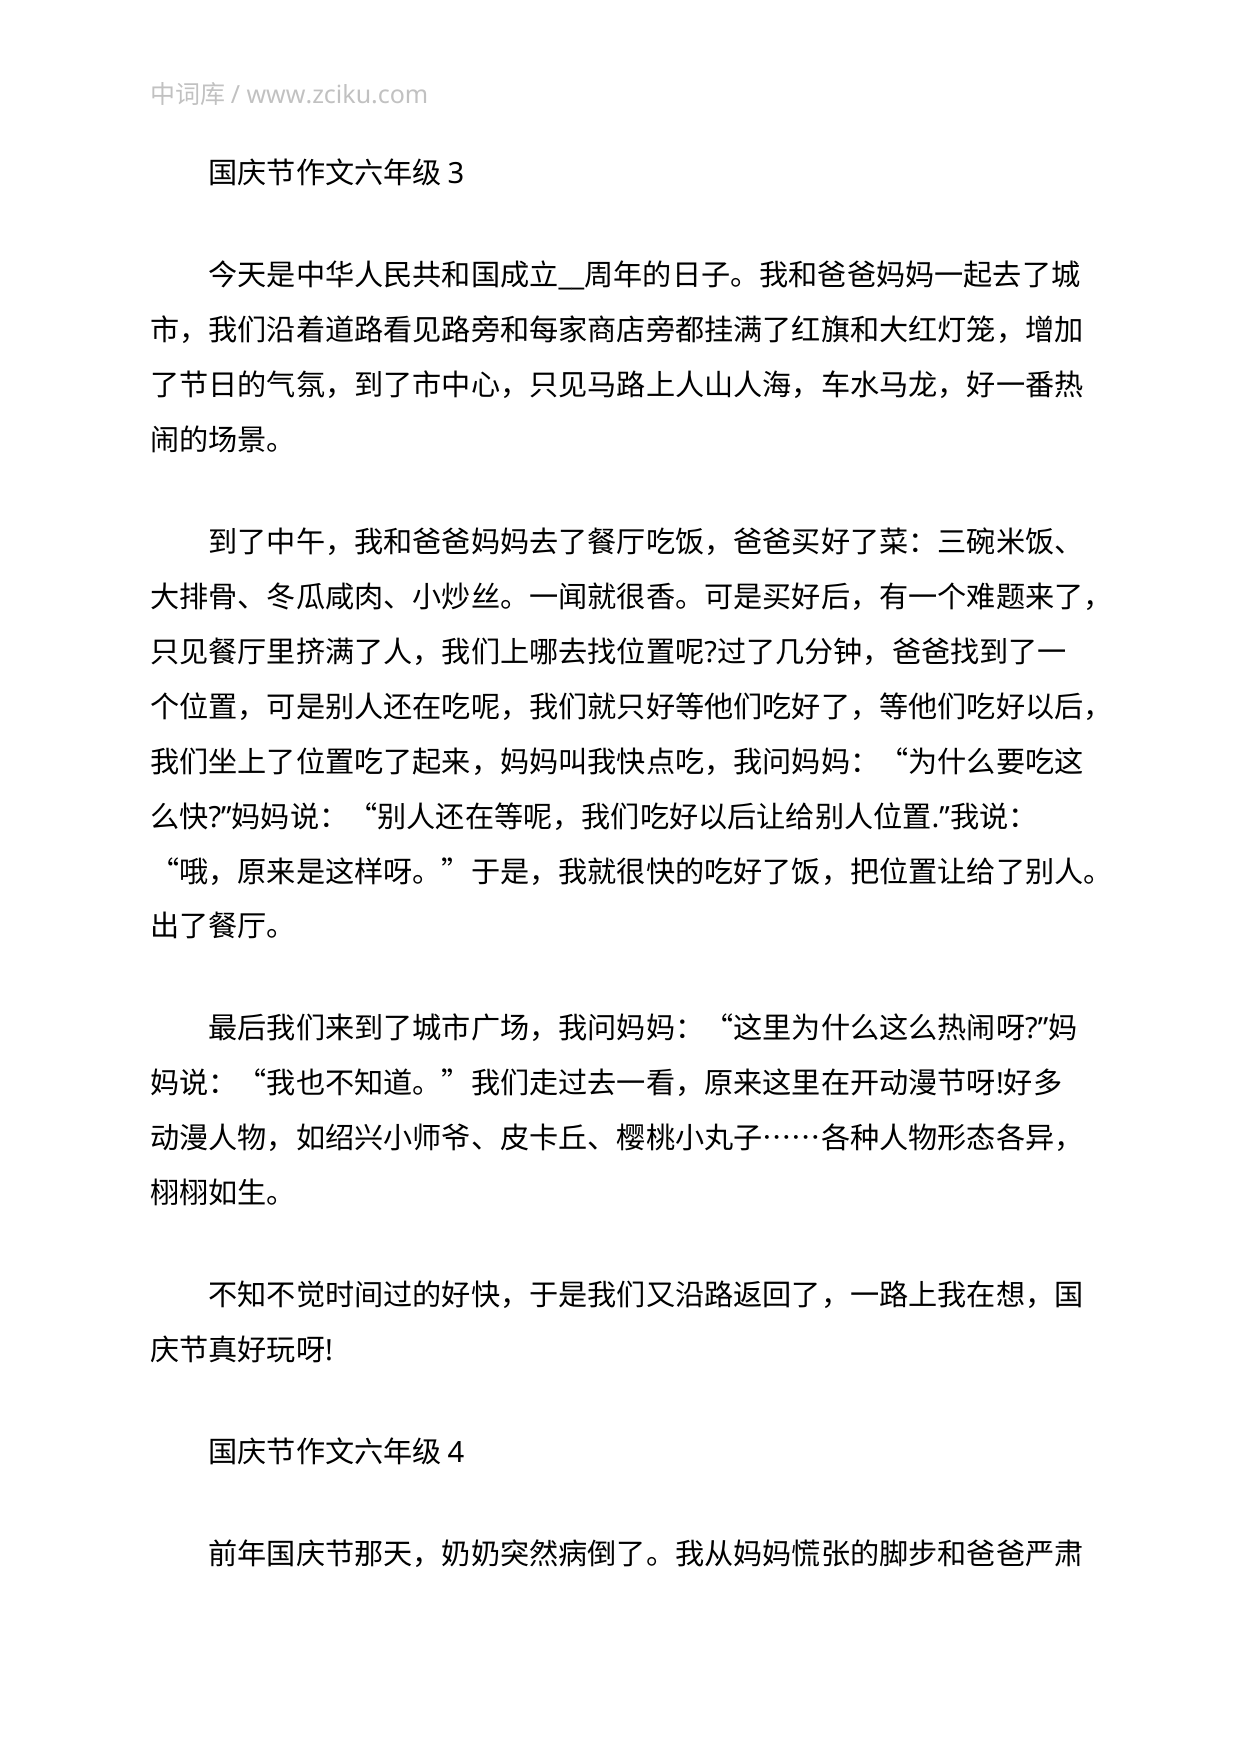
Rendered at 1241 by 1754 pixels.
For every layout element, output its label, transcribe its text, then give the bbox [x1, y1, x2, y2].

text 国庆节作文六年级3 [150, 150, 1090, 192]
text 今天是中华人民共和国成立__周年的日子。我和爸爸妈妈一起去了城市，我们沿着道路看见路旁和每家商店旁都挂满了红旗和大红灯笼，增加了节日的气氛，到了市中心，只见马路上人山人海，车水马龙，好一番热闹的场景。 [150, 252, 1090, 459]
text 不知不觉时间过的好快，于是我们又沿路返回了，一路上我在想，国庆节真好玩呀! [150, 1271, 1090, 1369]
text 到了中午，我和爸爸妈妈去了餐厅吃饭，爸爸买好了菜：三碗米饭、大排骨、冬瓜咸肉、小炒丝。一闻就很香。可是买好后，有一个难题来了，只见餐厅里挤满了人，我们上哪去找位置呢?过了几分钟，爸爸找到了一个位置，可是别人还在吃呢，我们就只好等他们吃好了，等他们吃好以后，我们坐上了位置吃了起来，妈妈叫我快点吃，我问妈妈：“为什么要吃这么快?”妈妈说：“别人还在等呢，我们吃好以后让给别人位置.”我说：“哦，原来是这样呀。”于是，我就很快的吃好了饭，把位置让给了别人。出了餐厅。 [150, 518, 1090, 945]
text 国庆节作文六年级4 [150, 1428, 1090, 1471]
text 最后我们来到了城市广场，我问妈妈：“这里为什么这么热闹呀?”妈妈说：“我也不知道。”我们走过去一看，原来这里在开动漫节呀!好多动漫人物，如绍兴小师爷、皮卡丘、樱桃小丸子……各种人物形态各异，栩栩如生。 [150, 1005, 1090, 1212]
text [150, 1530, 1090, 1573]
